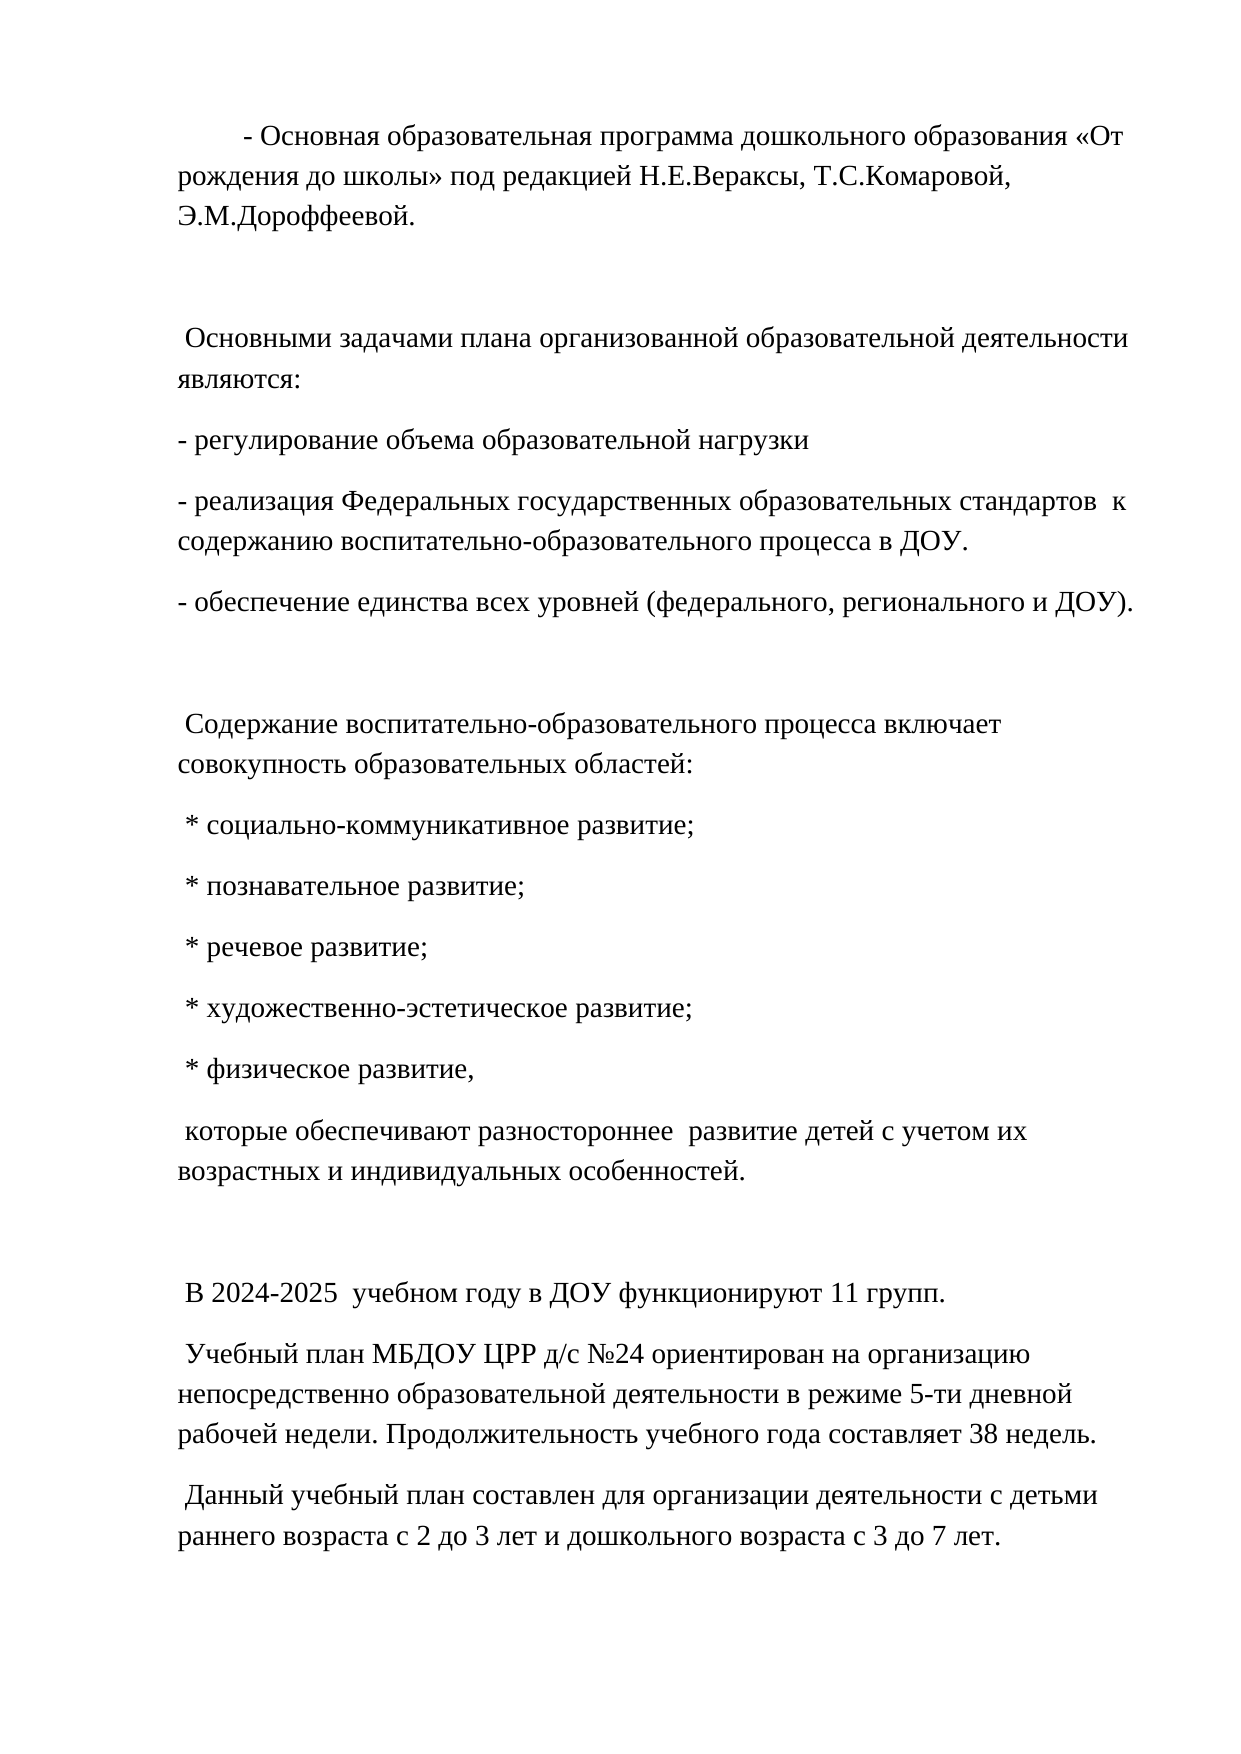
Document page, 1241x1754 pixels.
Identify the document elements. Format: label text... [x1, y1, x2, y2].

text В 2024-2025 учебном году в ДОУ функционируют 11 групп. [177, 1275, 1152, 1308]
text Содержание воспитательно-образовательного процесса включает совокупность образовательных областей: [177, 706, 1152, 780]
text - реализация Федеральных государственных образовательных стандартов к содержанию воспитательно-образовательного процесса в ДОУ. [177, 483, 1152, 557]
text которые обеспечивают разностороннее развитие детей с учетом их возрастных и индивидуальных особенностей. [177, 1113, 1152, 1186]
text * социально-коммуникативное развитие; [177, 807, 1152, 841]
text Учебный план МБДОУ ЦРР д/с №24 ориентирован на организацию непосредственно образовательной деятельности в режиме 5-ти дневной рабочей недели. Продолжительность учебного года составляет 38 недель. [177, 1336, 1152, 1450]
text - обеспечение единства всех уровней (федерального, регионального и ДОУ). [177, 584, 1152, 618]
text * физическое развитие, [177, 1052, 1152, 1085]
text * художественно-эстетическое развитие; [177, 991, 1152, 1024]
text Основными задачами плана организованной образовательной деятельности являются: [177, 321, 1152, 394]
text * речевое развитие; [177, 929, 1152, 963]
text - Основная образовательная программа дошкольного образования «От рождения до школы» под редакцией Н.Е.Вераксы, Т.С.Комаровой, Э.М.Дороффеевой. [177, 118, 1152, 232]
text * познавательное развитие; [177, 868, 1152, 902]
text Данный учебный план составлен для организации деятельности с детьми раннего возраста с 2 до 3 лет и дошкольного возраста с 3 до 7 лет. [177, 1477, 1152, 1551]
text - регулирование объема образовательной нагрузки [177, 422, 1152, 455]
